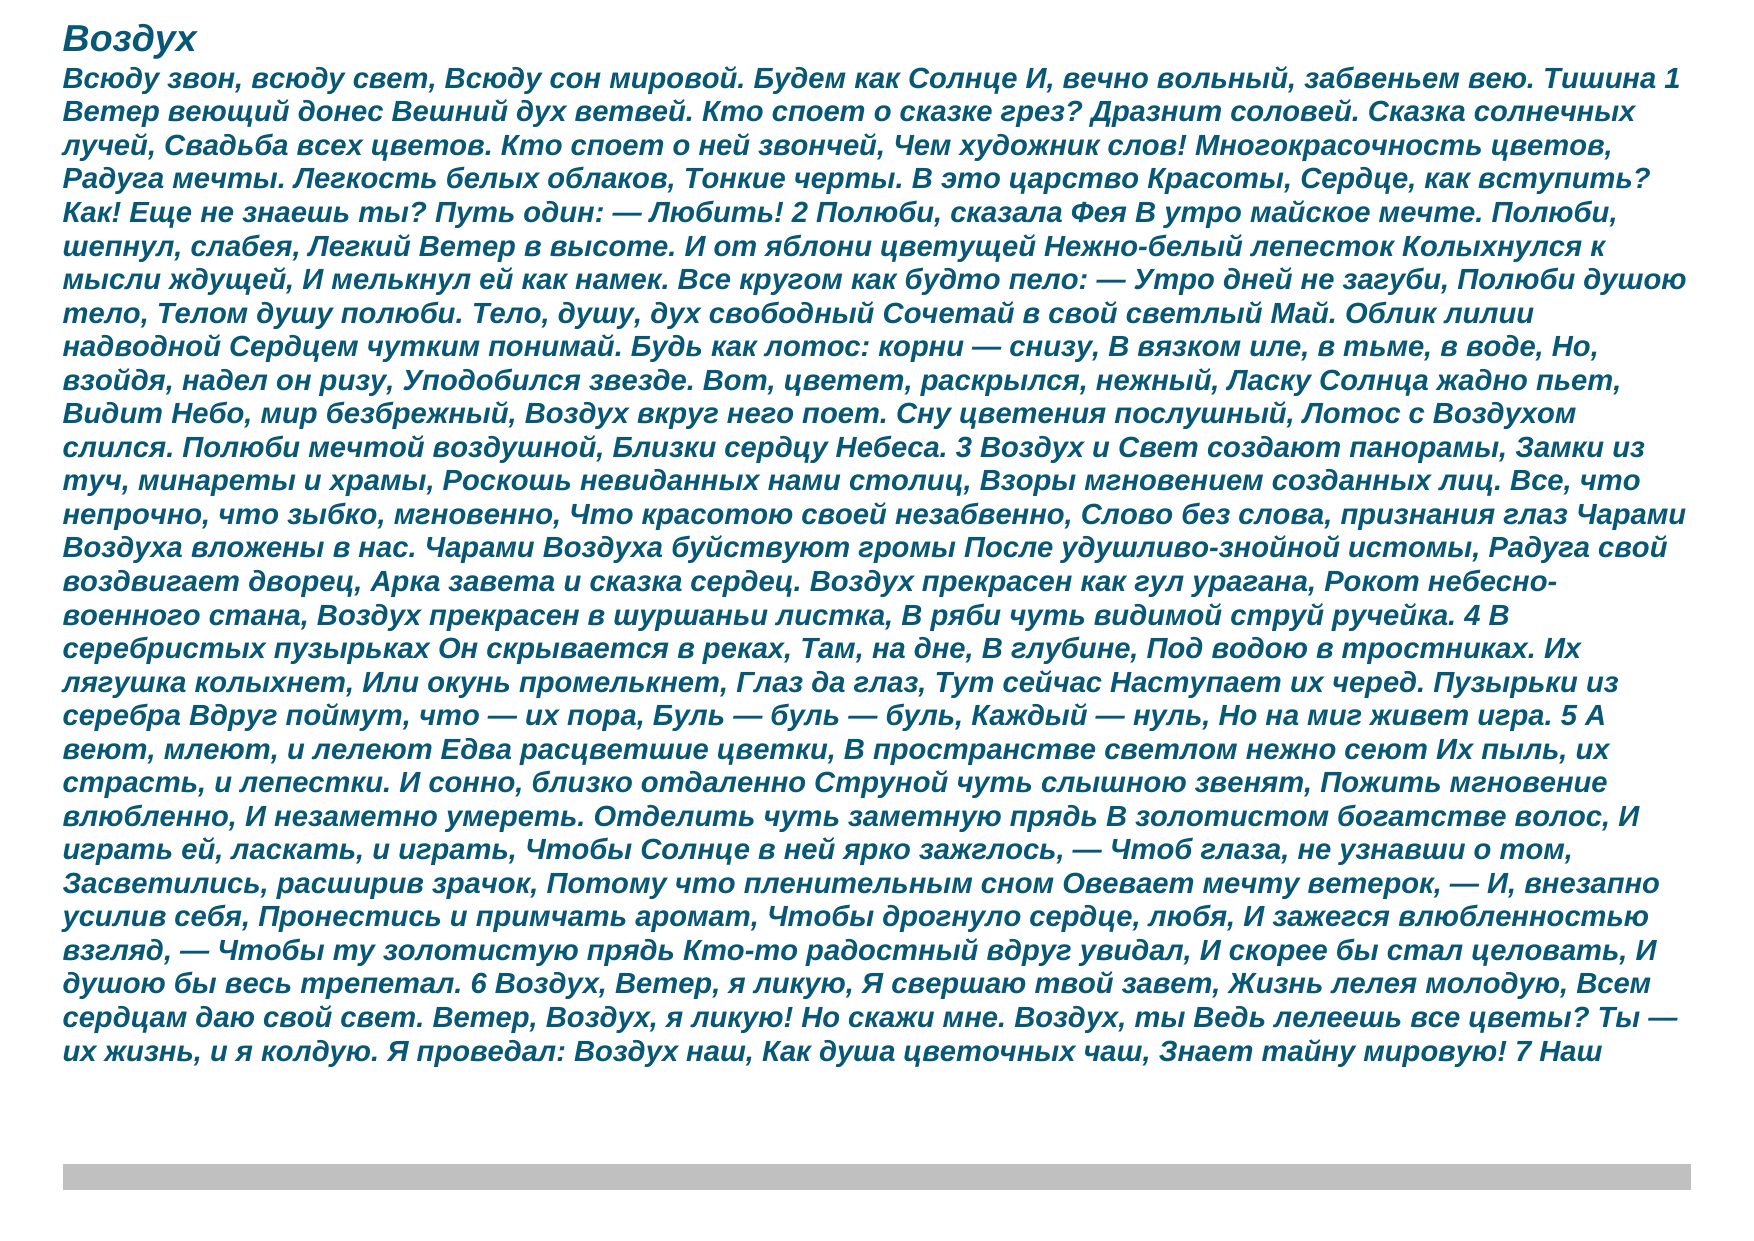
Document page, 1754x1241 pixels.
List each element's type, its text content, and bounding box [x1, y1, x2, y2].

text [62, 61, 1691, 1067]
subtitle Воздух [62, 17, 1691, 60]
